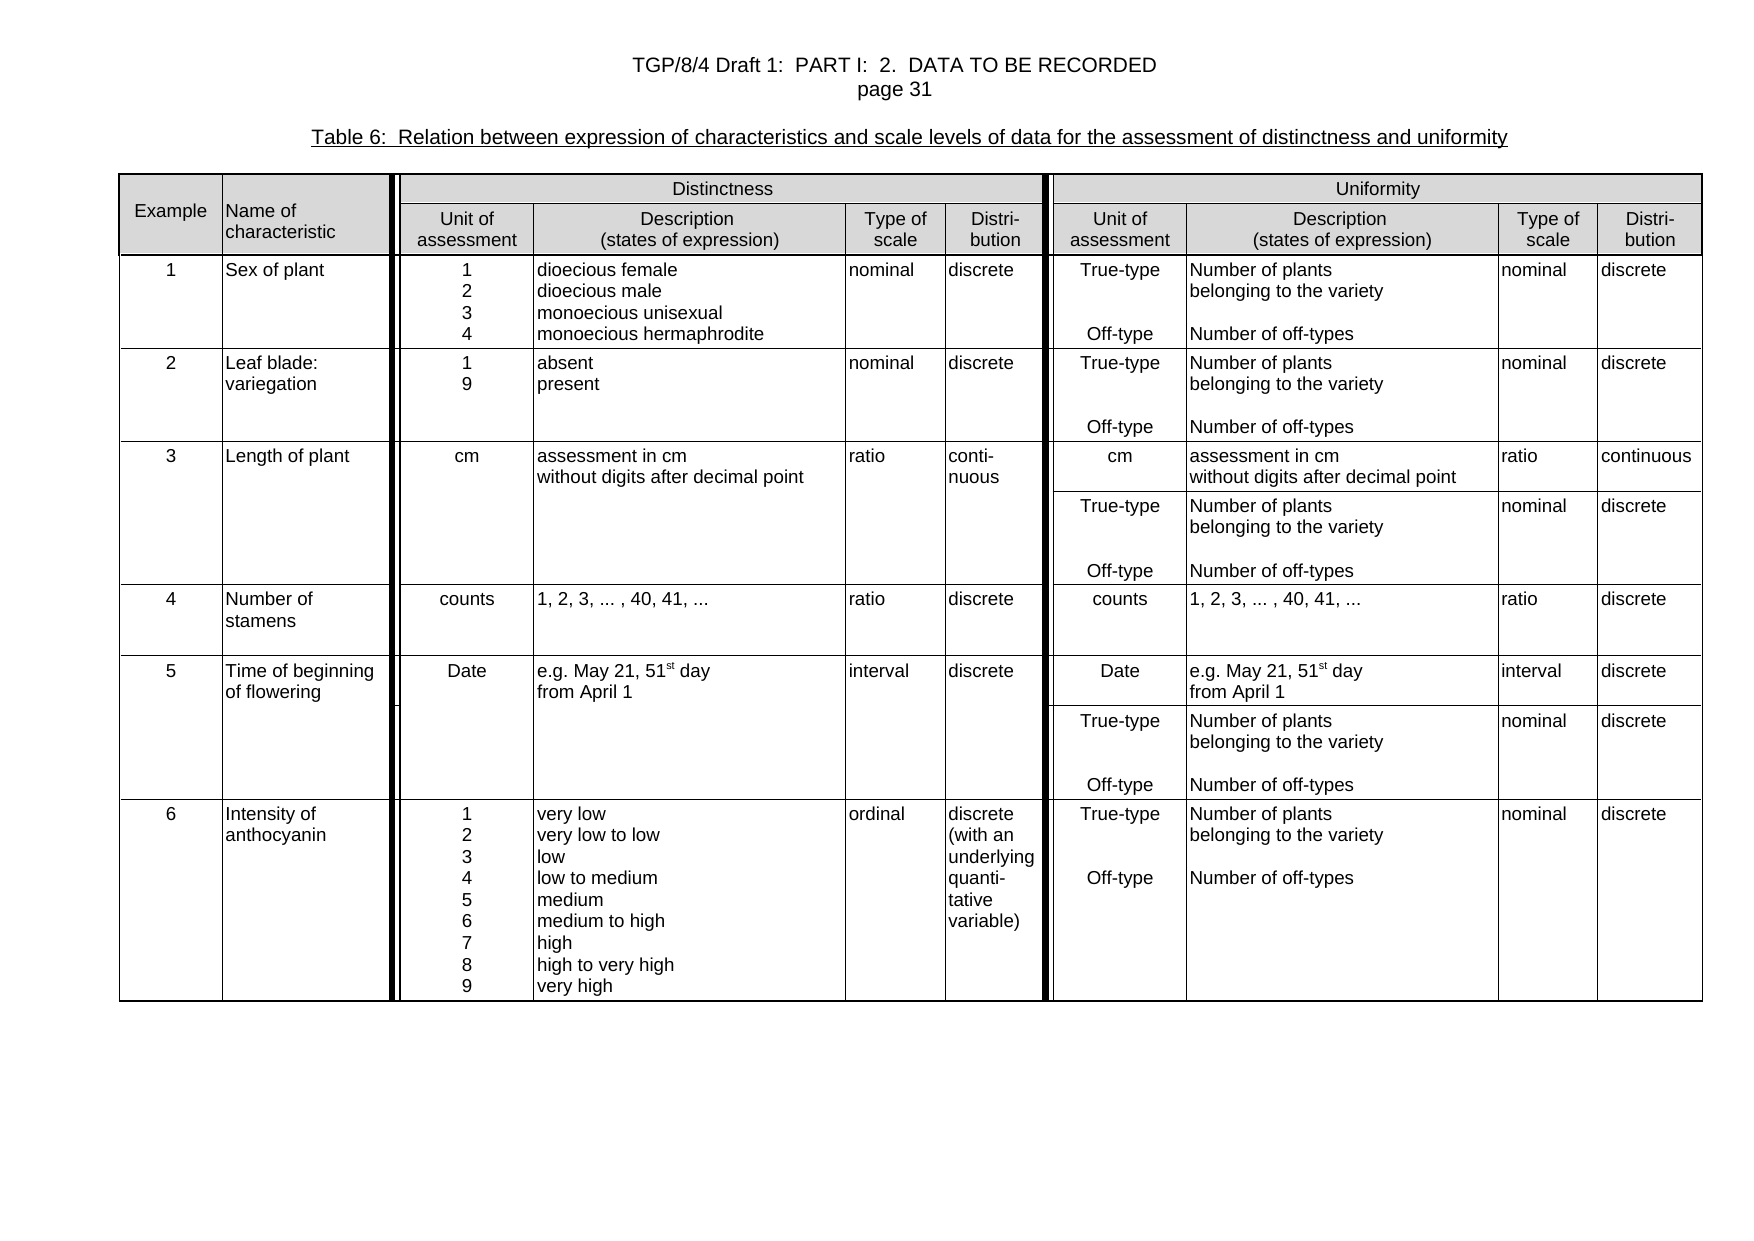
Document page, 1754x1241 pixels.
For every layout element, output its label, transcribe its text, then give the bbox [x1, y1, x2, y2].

table_cell [1049, 256, 1053, 348]
table_cell [395, 656, 399, 705]
table_cell Number of plants belonging to the variety Number of off-types [1187, 492, 1498, 584]
table_cell Date [401, 656, 533, 798]
table_cell discrete [946, 256, 1042, 348]
table_cell [1049, 349, 1053, 441]
table_cell discrete [1598, 799, 1702, 999]
table_cell [395, 349, 399, 441]
table_cell nominal [1499, 706, 1597, 798]
table_cell nominal [1499, 800, 1597, 999]
table_cell conti- nuous [946, 442, 1042, 584]
table_cell 3 [120, 442, 222, 584]
table_cell interval [846, 656, 945, 798]
table_cell nominal [1499, 492, 1597, 584]
table_cell Number of plants belonging to the variety Number of off-types [1187, 706, 1498, 798]
table_cell 4 [120, 585, 222, 655]
table_cell cm [1054, 442, 1186, 491]
table_cell discrete [1598, 655, 1702, 705]
table_cell dioecious female dioecious male monoecious unisexual monoecious hermaphrodite [534, 256, 845, 348]
table_cell Date [1054, 656, 1186, 705]
table_cell True-type Off-type [1054, 492, 1186, 584]
table_cell [395, 706, 399, 798]
table_cell continuous [1598, 441, 1702, 491]
table_cell True-type Off-type [1054, 706, 1186, 798]
table_cell 1 2 3 4 5 6 7 8 9 [401, 800, 533, 999]
table_cell True-type Off-type [1054, 256, 1186, 348]
table_cell discrete [946, 349, 1042, 441]
table_cell nominal [1499, 256, 1597, 348]
table_cell very low very low to low low low to medium medium medium to high high high to very high very high [534, 800, 845, 999]
table_cell Number of stamens [223, 585, 389, 655]
table_cell counts [401, 585, 533, 655]
table_cell ratio [846, 585, 945, 655]
table_cell absent present [534, 349, 845, 441]
table_cell ratio [1499, 442, 1597, 491]
table_cell [395, 256, 399, 348]
table_header [1049, 175, 1053, 253]
table_header Distinctness [401, 175, 1042, 202]
table_cell Distri-bution [946, 204, 1042, 253]
table_header Uniformity [1054, 175, 1701, 202]
table_cell [395, 800, 399, 999]
table_cell Length of plant [223, 442, 389, 584]
table_cell 5 [120, 656, 222, 798]
table_cell discrete [1598, 584, 1702, 655]
table_cell 6 [120, 800, 222, 999]
table_cell Description (states of expression) [534, 204, 845, 253]
table_cell True-type Off-type [1054, 349, 1186, 441]
table_cell Leaf blade: variegation [223, 349, 389, 441]
table_cell Unit of assessment [401, 204, 533, 253]
table_cell Intensity of anthocyanin [223, 800, 389, 999]
table_cell [1049, 442, 1053, 655]
table_cell discrete [1598, 348, 1702, 441]
table_cell assessment in cm without digits after decimal point [1187, 442, 1498, 491]
table_cell ratio [1499, 585, 1597, 655]
table_cell nominal [1499, 349, 1597, 441]
table_cell e.g. May 21, 51st day from April 1 [534, 656, 845, 798]
table_cell ratio [846, 442, 945, 584]
table_cell Description (states of expression) [1187, 204, 1498, 253]
table_cell discrete [1598, 705, 1702, 798]
table_cell ordinal [846, 800, 945, 999]
table_cell Number of plants belonging to the variety Number of off-types [1187, 256, 1498, 348]
table_cell 2 [120, 349, 222, 441]
table_cell interval [1499, 656, 1597, 705]
table_cell 1 [120, 255, 222, 348]
table_cell [1049, 800, 1053, 999]
table_cell discrete (with an underlying quanti-tative variable) [946, 800, 1042, 999]
table_cell assessment in cm without digits after decimal point [534, 442, 845, 584]
table_header Name of characteristic [223, 175, 389, 253]
table_header Example [120, 175, 222, 253]
table_cell True-type Off-type [1054, 800, 1186, 999]
table_cell Type of scale [846, 204, 945, 253]
table_header [395, 175, 399, 253]
table_cell discrete [1598, 256, 1702, 348]
table_cell discrete [946, 656, 1042, 798]
table_cell e.g. May 21, 51st day from April 1 [1187, 656, 1498, 705]
table_cell Time of beginning of flowering [223, 656, 389, 798]
table_cell [395, 442, 399, 655]
table_cell Distri-bution [1598, 204, 1701, 253]
table_cell counts [1054, 585, 1186, 655]
table_cell discrete [946, 585, 1042, 655]
table_cell Number of plants belonging to the variety Number of off-types [1187, 800, 1498, 999]
table_cell 1 2 3 4 [401, 256, 533, 348]
table_cell discrete [1598, 491, 1702, 584]
table_cell nominal [846, 256, 945, 348]
table_cell Sex of plant [223, 256, 389, 348]
table_cell Number of plants belonging to the variety Number of off-types [1187, 349, 1498, 441]
text Table 6: Relation between expression of characteristics and scale levels of data for the assessment of distinctness and uniformity [118, 125, 1701, 149]
table_cell nominal [846, 349, 945, 441]
table_cell cm [401, 442, 533, 584]
table_cell 1 9 [401, 349, 533, 441]
table_cell [1049, 706, 1053, 798]
table_cell 1, 2, 3, ... , 40, 41, ... [534, 585, 845, 655]
table_cell Type of scale [1499, 204, 1597, 253]
table_cell [1049, 656, 1053, 705]
table_cell 1, 2, 3, ... , 40, 41, ... [1187, 585, 1498, 655]
table_cell Unit of assessment [1054, 204, 1186, 253]
